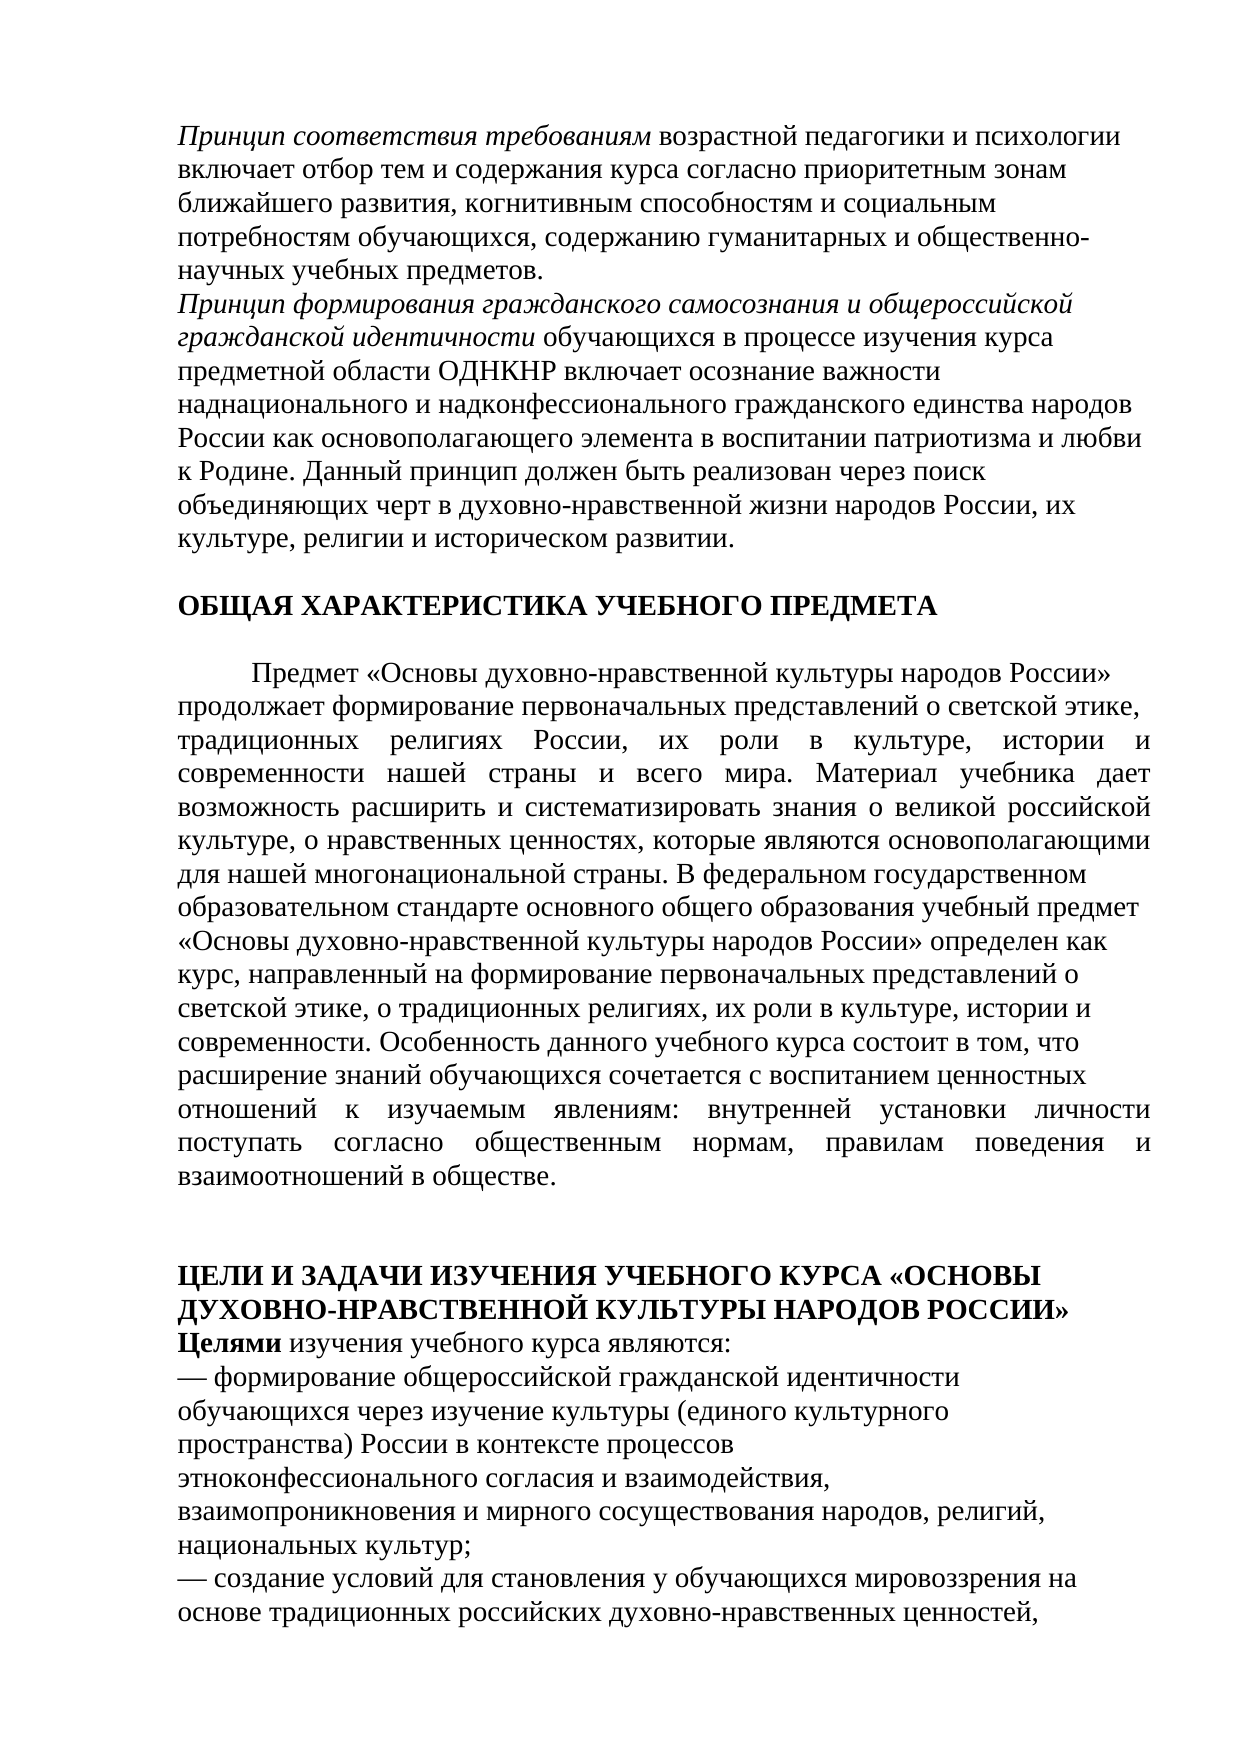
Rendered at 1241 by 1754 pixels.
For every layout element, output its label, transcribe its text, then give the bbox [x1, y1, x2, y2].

text гражданской идентичности обучающихся в процессе изучения курса [177, 319, 1152, 353]
text светской этике, о традиционных религиях, их роли в культуре, истории и [177, 990, 1152, 1024]
text Целями изучения учебного курса являются: [177, 1326, 1152, 1359]
text предметной области ОДНКНР включает осознание важности [177, 353, 1152, 386]
text основе традиционных российских духовно-нравственных ценностей, [177, 1594, 1152, 1627]
text объединяющих черт в духовно-нравственной жизни народов России, их [177, 487, 1152, 521]
text научных учебных предметов. [177, 252, 1152, 286]
text отношений к изучаемым явлениям: внутренней установки личности поступать согласно общественным нормам, правилам поведения и взаимоотношений в обществе. [177, 1091, 1152, 1191]
text наднационального и надконфессионального гражданского единства народов [177, 386, 1152, 420]
text ближайшего развития, когнитивным способностям и социальным [177, 185, 1152, 219]
text национальных культур; [177, 1527, 1152, 1560]
text Принцип соответствия требованиям возрастной педагогики и психологии [177, 118, 1152, 152]
text обучающихся через изучение культуры (единого культурного [177, 1393, 1152, 1426]
text продолжает формирование первоначальных представлений о светской этике, [177, 688, 1152, 722]
text пространства) России в контексте процессов [177, 1426, 1152, 1460]
text Принцип формирования гражданского самосознания и общероссийской [177, 286, 1152, 319]
text — формирование общероссийской гражданской идентичности [177, 1359, 1152, 1393]
text традиционных религиях России, их роли в культуре, истории и современности нашей страны и всего мира. Материал учебника дает возможность расширить и систематизировать знания о великой российской культуре, о нравственных ценностях, которые являются основополагающими для нашей многонациональной страны. В федеральном государственном [177, 722, 1152, 889]
text расширение знаний обучающихся сочетается с воспитанием ценностных [177, 1057, 1152, 1091]
text Предмет «Основы духовно-нравственной культуры народов России» [177, 655, 1152, 688]
text образовательном стандарте основного общего образования учебный предмет [177, 889, 1152, 923]
text взаимопроникновения и мирного сосуществования народов, религий, [177, 1493, 1152, 1527]
text современности. Особенность данного учебного курса состоит в том, что [177, 1024, 1152, 1057]
text «Основы духовно-нравственной культуры народов России» определен как [177, 923, 1152, 957]
text ДУХОВНО-НРАВСТВЕННОЙ КУЛЬТУРЫ НАРОДОВ РОССИИ» [177, 1292, 1152, 1326]
text — создание условий для становления у обучающихся мировоззрения на [177, 1560, 1152, 1594]
text потребностям обучающихся, содержанию гуманитарных и общественно- [177, 219, 1152, 252]
text этноконфессионального согласия и взаимодействия, [177, 1460, 1152, 1493]
text включает отбор тем и содержания курса согласно приоритетным зонам [177, 152, 1152, 185]
text курс, направленный на формирование первоначальных представлений о [177, 957, 1152, 990]
text ЦЕЛИ И ЗАДАЧИ ИЗУЧЕНИЯ УЧЕБНОГО КУРСА «ОСНОВЫ [177, 1258, 1152, 1292]
text России как основополагающего элемента в воспитании патриотизма и любви [177, 420, 1152, 453]
text культуре, религии и историческом развитии. [177, 521, 1152, 554]
text к Родине. Данный принцип должен быть реализован через поиск [177, 453, 1152, 487]
text ОБЩАЯ ХАРАКТЕРИСТИКА УЧЕБНОГО ПРЕДМЕТА [177, 588, 1152, 621]
